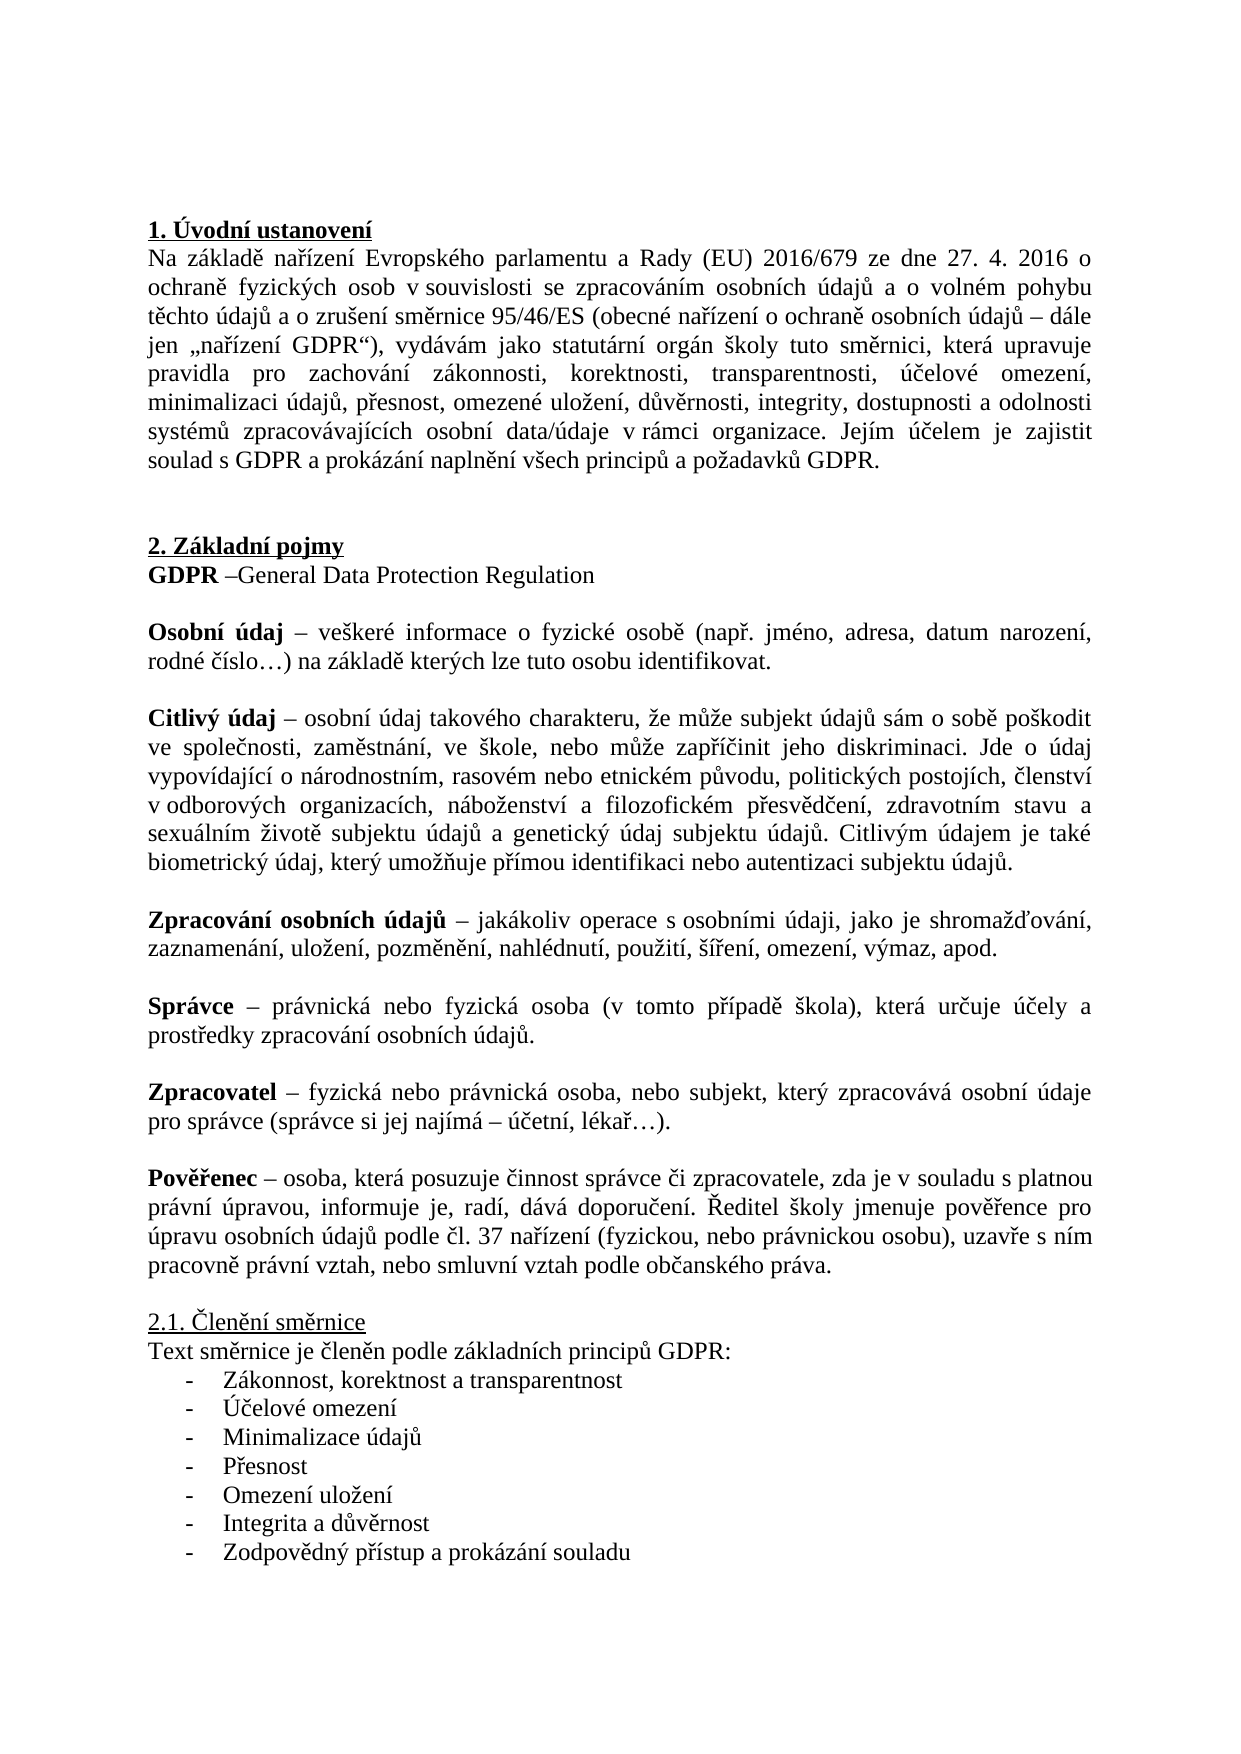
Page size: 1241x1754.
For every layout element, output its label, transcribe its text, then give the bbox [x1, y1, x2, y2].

list Integrita a důvěrnost [185, 1508, 1093, 1537]
text 1. Úvodní ustanovení [148, 215, 1093, 243]
text Osobní údaj – veškeré informace o fyzické osobě (např. jméno, adresa, datum narození, rodné číslo…) na základě kterých lze tuto osobu identifikovat. [148, 617, 1093, 675]
list Omezení uložení [185, 1480, 1093, 1508]
text 2.1. Členění směrnice [148, 1307, 1093, 1336]
text Správce – právnická nebo fyzická osoba (v tomto případě škola), která určuje účely a prostředky zpracování osobních údajů. [148, 991, 1093, 1048]
list Minimalizace údajů [185, 1422, 1093, 1451]
text Citlivý údaj – osobní údaj takového charakteru, že může subjekt údajů sám o sobě poškodit ve společnosti, zaměstnání, ve škole, nebo může zapříčinit jeho diskriminaci. Jde o údaj vypovídající o národnostním, rasovém nebo etnickém původu, politických postojích, členství v odborových organizacích, náboženství a filozofickém přesvědčení, zdravotním stavu a sexuálním životě subjektu údajů a genetický údaj subjektu údajů. Citlivým údajem je také biometrický údaj, který umožňuje přímou identifikaci nebo autentizaci subjektu údajů. [148, 703, 1093, 876]
list Účelové omezení [185, 1393, 1093, 1422]
text Na základě nařízení Evropského parlamentu a Rady (EU) 2016/679 ze dne 27. 4. 2016 o ochraně fyzických osob v souvislosti se zpracováním osobních údajů a o volném pohybu těchto údajů a o zrušení směrnice 95/46/ES (obecné nařízení o ochraně osobních údajů – dále jen „nařízení GDPR“), vydávám jako statutární orgán školy tuto směrnici, která upravuje pravidla pro zachování zákonnosti, korektnosti, transparentnosti, účelové omezení, minimalizaci údajů, přesnost, omezené uložení, důvěrnosti, integrity, dostupnosti a odolnosti systémů zpracovávajících osobní data/údaje v rámci organizace. Jejím účelem je zajistit soulad s GDPR a prokázání naplnění všech principů a požadavků GDPR. [148, 243, 1093, 473]
text Pověřenec – osoba, která posuzuje činnost správce či zpracovatele, zda je v souladu s platnou právní úpravou, informuje je, radí, dává doporučení. Ředitel školy jmenuje pověřence pro úpravu osobních údajů podle čl. 37 nařízení (fyzickou, nebo právnickou osobu), uzavře s ním pracovně právní vztah, nebo smluvní vztah podle občanského práva. [148, 1163, 1093, 1278]
text Text směrnice je členěn podle základních principů GDPR: [148, 1336, 1093, 1365]
list Zákonnost, korektnost a transparentnost [185, 1365, 1093, 1393]
list Zodpovědný přístup a prokázání souladu [185, 1537, 1093, 1566]
text 2. Základní pojmy [148, 531, 1093, 560]
text Zpracování osobních údajů – jakákoliv operace s osobními údaji, jako je shromažďování, zaznamenání, uložení, pozměnění, nahlédnutí, použití, šíření, omezení, výmaz, apod. [148, 905, 1093, 962]
list Přesnost [185, 1451, 1093, 1480]
text GDPR –General Data Protection Regulation [148, 560, 1093, 588]
text Zpracovatel – fyzická nebo právnická osoba, nebo subjekt, který zpracovává osobní údaje pro správce (správce si jej najímá – účetní, lékař…). [148, 1077, 1093, 1135]
